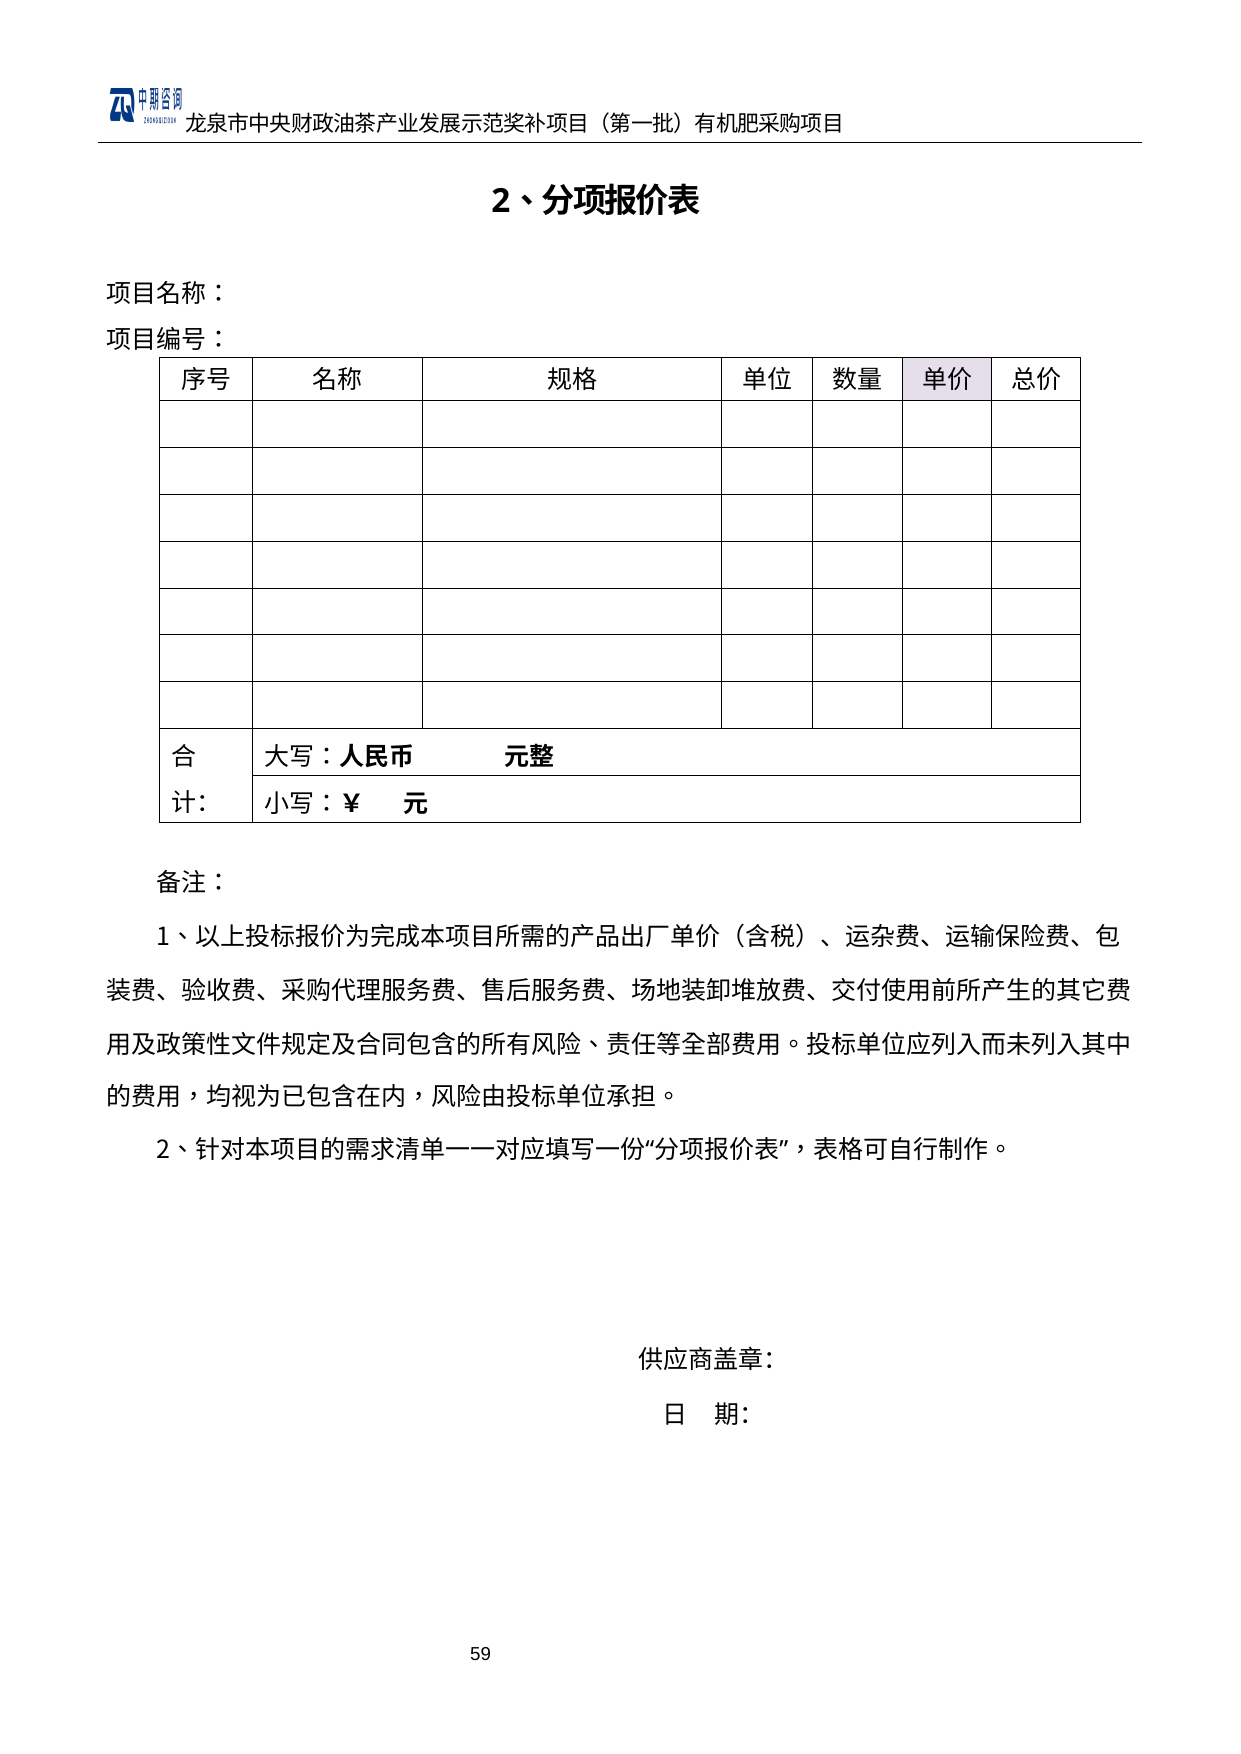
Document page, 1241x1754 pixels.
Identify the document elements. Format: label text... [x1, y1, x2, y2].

table_cell [423, 542, 721, 587]
table_cell [253, 495, 422, 541]
table_cell [722, 542, 812, 587]
table_cell [813, 635, 902, 681]
table_cell [423, 401, 721, 447]
table_cell [722, 401, 812, 447]
table_header 名称 [253, 358, 422, 400]
table_cell [903, 589, 991, 634]
table_cell [992, 542, 1080, 587]
table_cell [253, 589, 422, 634]
table_header 序号 [160, 358, 252, 400]
text 日 期： [106, 1394, 1134, 1431]
table_cell [992, 635, 1080, 681]
table_cell [253, 401, 422, 447]
table_cell [992, 589, 1080, 634]
table_header 单位 [722, 358, 812, 400]
text 项目编号： [106, 311, 1134, 357]
table_cell [992, 495, 1080, 541]
table_cell [722, 495, 812, 541]
table_header 单价 [903, 358, 991, 400]
table_cell [160, 635, 252, 681]
table_cell [253, 542, 422, 587]
table_cell [813, 495, 902, 541]
text 1、以上投标报价为完成本项目所需的产品出厂单价（含税）、运杂费、运输保险费、包装费、验收费、采购代理服务费、售后服务费、场地装卸堆放费、交付使用前所产生的其它费用及政策性文件规定及合同包含的所有风险、责任等全部费用。投标单位应列入而未列入其中的费用，均视为已包含在内，风险由投标单位承担。 [106, 916, 1134, 1112]
table_cell [813, 589, 902, 634]
table_cell 合计： [160, 729, 252, 822]
text 供应商盖章： [106, 1340, 1134, 1376]
table_header 规格 [423, 358, 721, 400]
table_cell [253, 682, 422, 728]
table_cell [160, 495, 252, 541]
table_cell [903, 682, 991, 728]
table_cell [903, 448, 991, 494]
table_cell [992, 682, 1080, 728]
table_cell [253, 448, 422, 494]
table_cell [903, 542, 991, 587]
table_cell [423, 682, 721, 728]
table_header 总价 [992, 358, 1080, 400]
table_cell [813, 542, 902, 587]
picture [106, 88, 185, 132]
table_cell [722, 448, 812, 494]
table_cell [813, 682, 902, 728]
table_cell [992, 448, 1080, 494]
table_cell [253, 635, 422, 681]
table_cell [423, 495, 721, 541]
table_cell [992, 401, 1080, 447]
table_cell [903, 495, 991, 541]
table_cell [160, 401, 252, 447]
table_cell 小写：￥ 元 [253, 776, 1080, 822]
text 2、分项报价表 [491, 179, 1134, 220]
table_cell [813, 401, 902, 447]
table_cell [903, 401, 991, 447]
table_cell [423, 448, 721, 494]
text 2、针对本项目的需求清单一一对应填写一份“分项报价表”，表格可自行制作。 [106, 1129, 1134, 1165]
table_cell [160, 542, 252, 587]
table_cell 大写：人民币 元整 [253, 729, 1080, 775]
table_cell [160, 589, 252, 634]
table_cell [423, 589, 721, 634]
table_cell [722, 635, 812, 681]
table_cell [813, 448, 902, 494]
table_cell [160, 682, 252, 728]
table_cell [423, 635, 721, 681]
text 项目名称： [106, 266, 1134, 311]
table_cell [722, 682, 812, 728]
text 备注： [106, 865, 1134, 899]
table_header 数量 [813, 358, 902, 400]
table_cell [160, 448, 252, 494]
table_cell [903, 635, 991, 681]
table_cell [722, 589, 812, 634]
